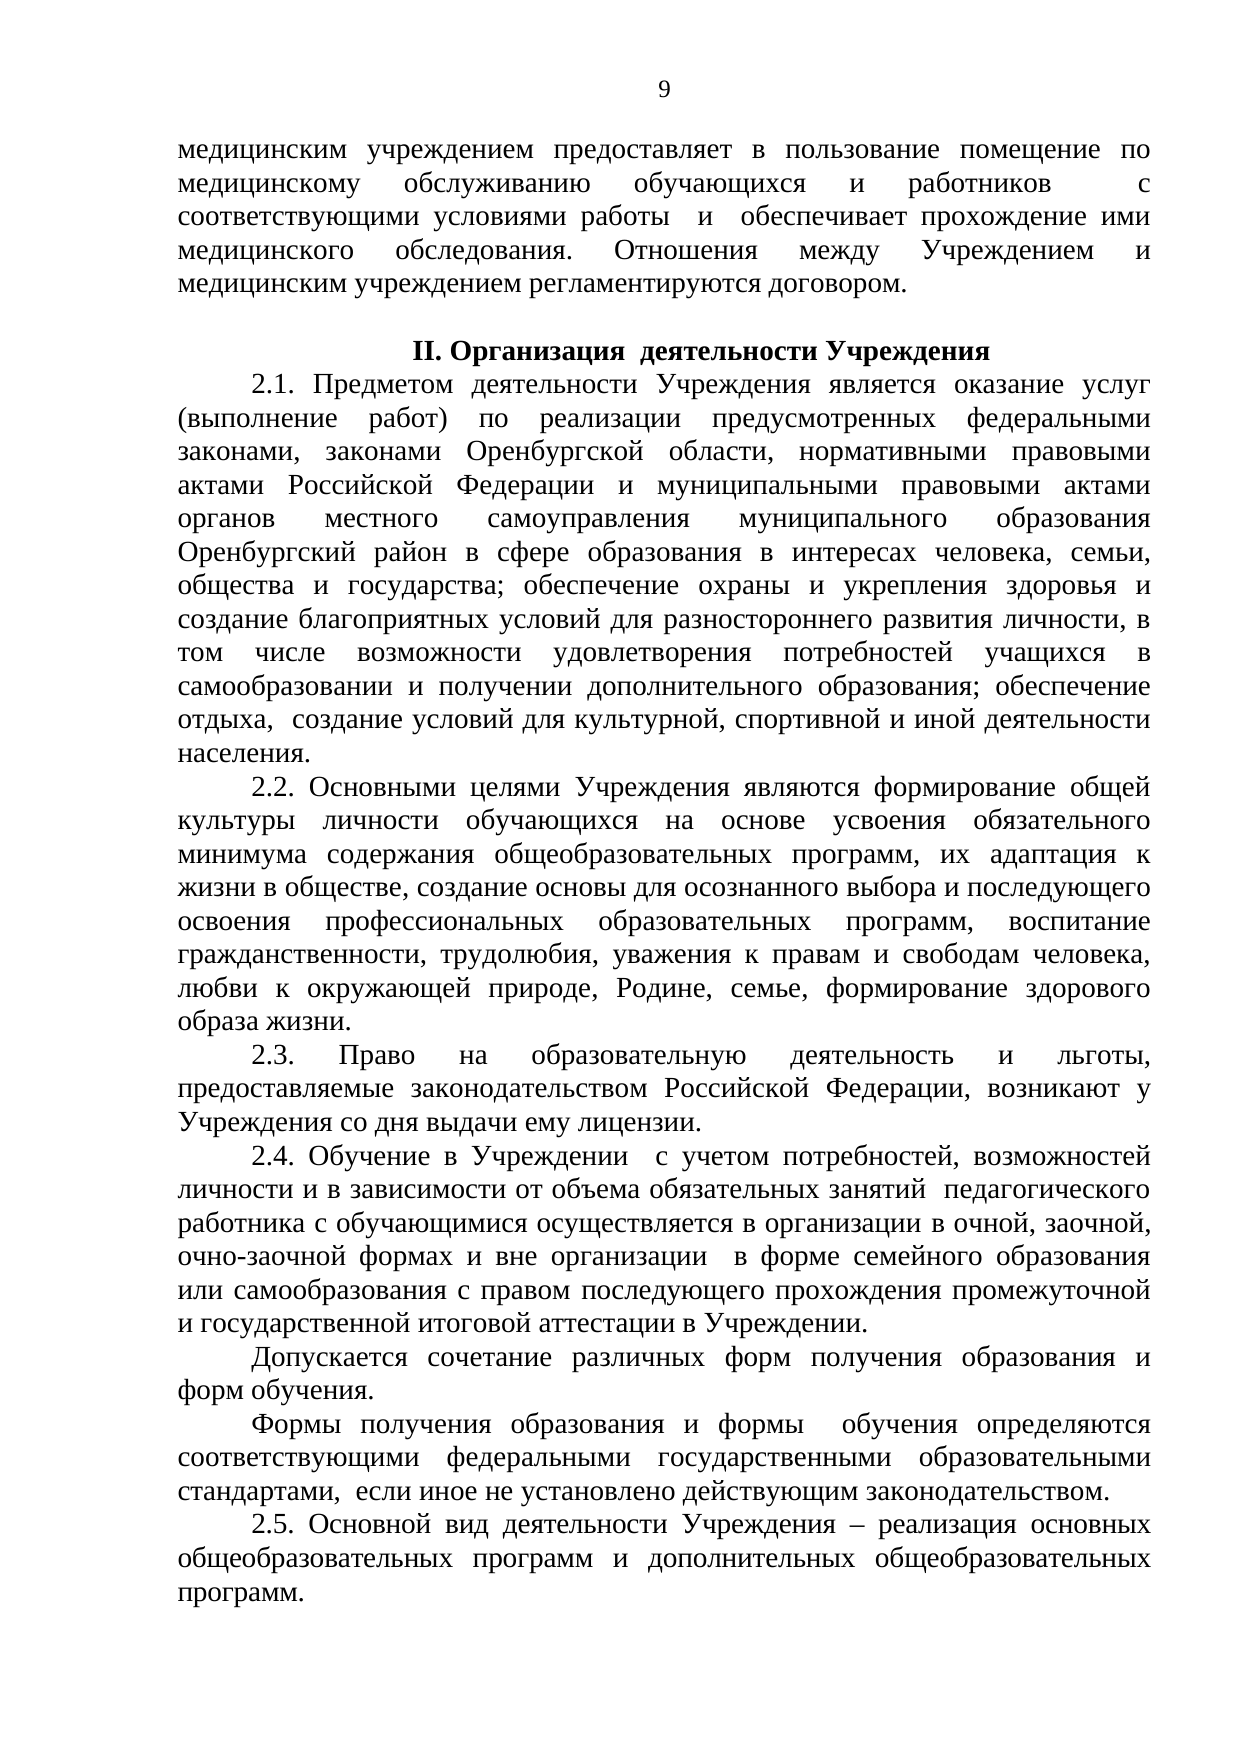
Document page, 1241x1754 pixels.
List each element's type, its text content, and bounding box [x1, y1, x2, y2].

text 2.4. Обучение в Учреждении с учетом потребностей, возможностей личности и в зависимости от объема обязательных занятий педагогического работника с обучающимися осуществляется в организации в очной, заочной, очно-заочной формах и вне организации в форме семейного образования или самообразования с правом последующего прохождения промежуточной и государственной итоговой аттестации в Учреждении. [177, 1138, 1152, 1339]
text 2.3. Право на образовательную деятельность и льготы, предоставляемые законодательством Российской Федерации, возникают у Учреждения со дня выдачи ему лицензии. [177, 1037, 1152, 1138]
text 2.5. Основной вид деятельности Учреждения – реализация основных общеобразовательных программ и дополнительных общеобразовательных программ. [177, 1507, 1152, 1607]
text Формы получения образования и формы обучения определяются соответствующими федеральными государственными образовательными стандартами, если иное не установлено действующим законодательством. [177, 1406, 1152, 1507]
text II. Организация деятельности Учреждения [177, 333, 1152, 366]
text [177, 131, 1152, 299]
text Допускается сочетание различных форм получения образования и форм обучения. [177, 1339, 1152, 1406]
text 2.2. Основными целями Учреждения являются формирование общей культуры личности обучающихся на основе усвоения обязательного минимума содержания общеобразовательных программ, их адаптация к жизни в обществе, создание основы для осознанного выбора и последующего освоения профессиональных образовательных программ, воспитание гражданственности, трудолюбия, уважения к правам и свободам человека, любви к окружающей природе, Родине, семье, формирование здорового образа жизни. [177, 769, 1152, 1037]
text 2.1. Предметом деятельности Учреждения является оказание услуг (выполнение работ) по реализации предусмотренных федеральными законами, законами Оренбургской области, нормативными правовыми актами Российской Федерации и муниципальными правовыми актами органов местного самоуправления муниципального образования Оренбургский район в сфере образования в интересах человека, семьи, общества и государства; обеспечение охраны и укрепления здоровья и создание благоприятных условий для разностороннего развития личности, в том числе возможности удовлетворения потребностей учащихся в самообразовании и получении дополнительного образования; обеспечение отдыха, создание условий для культурной, спортивной и иной деятельности населения. [177, 366, 1152, 769]
